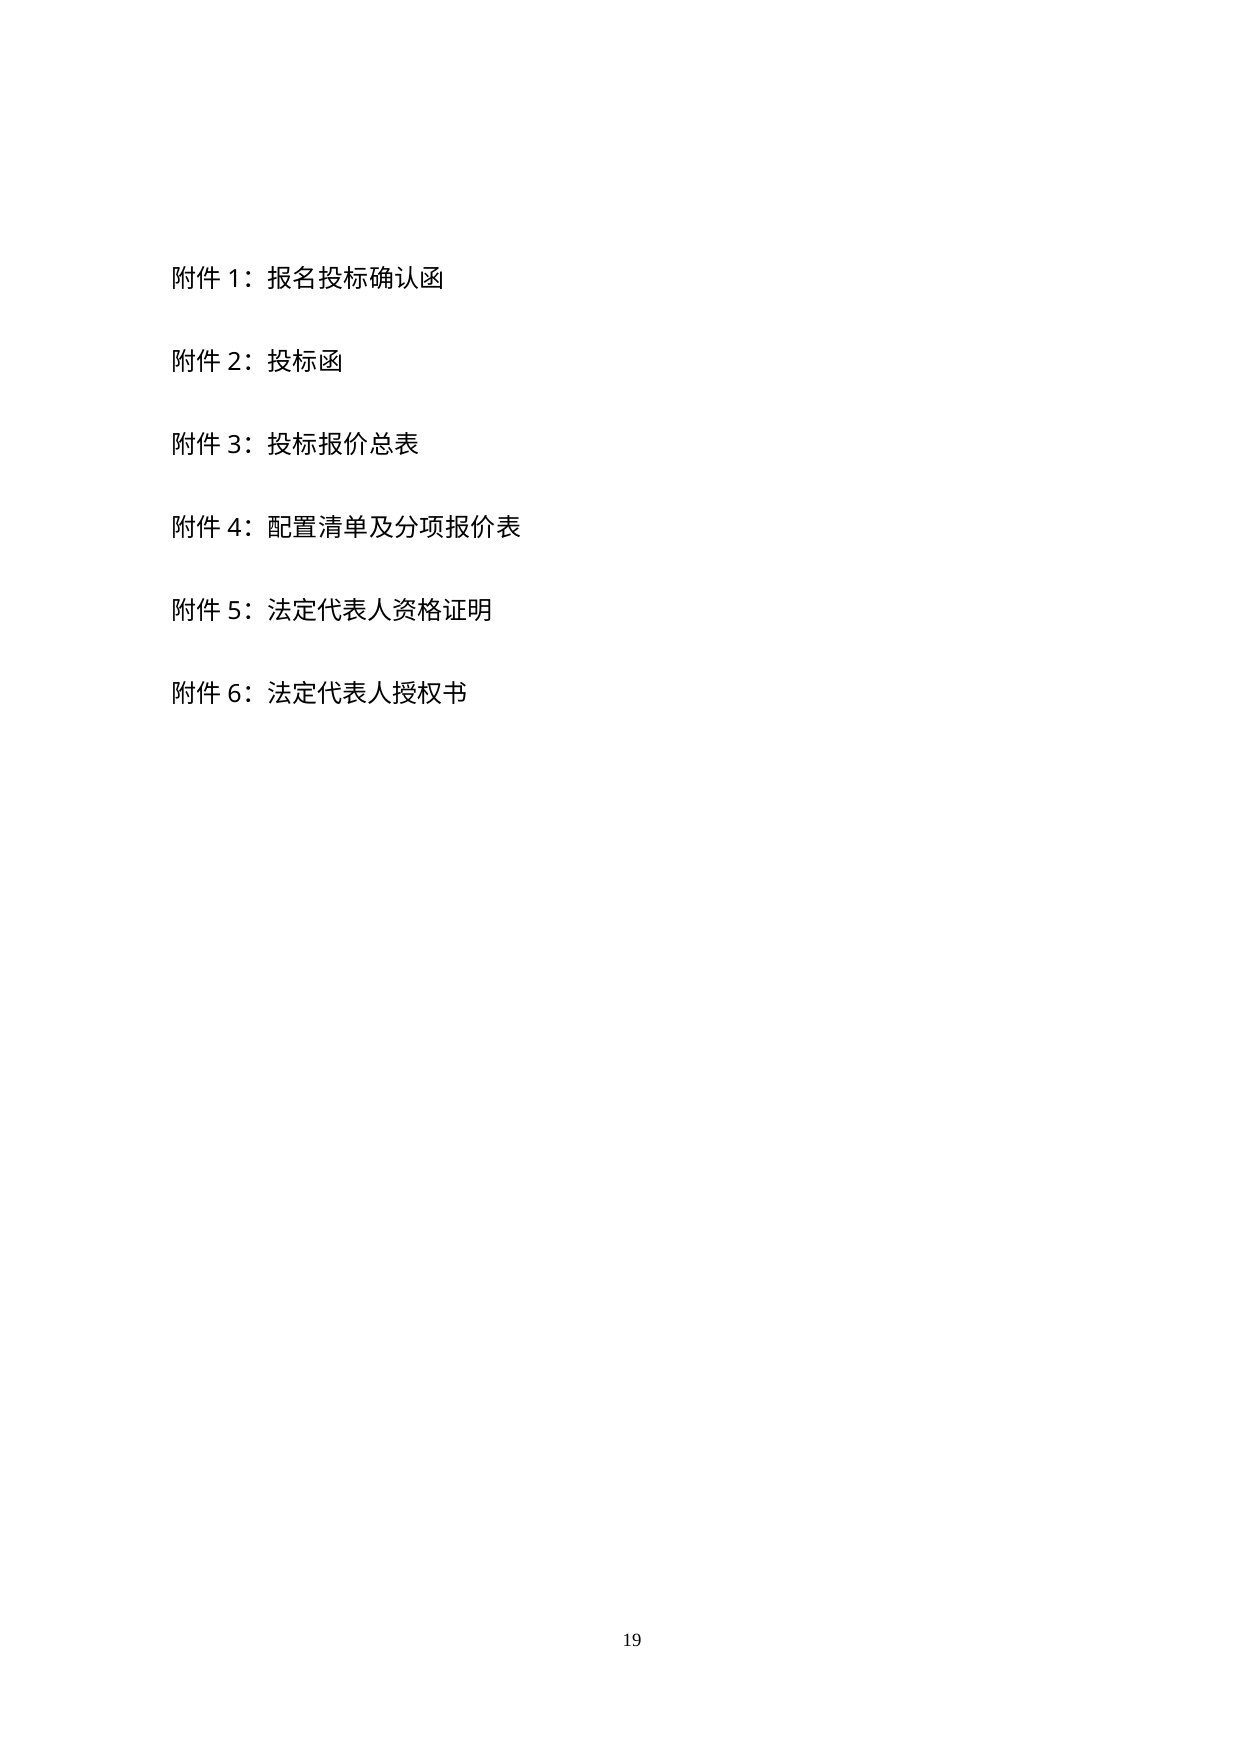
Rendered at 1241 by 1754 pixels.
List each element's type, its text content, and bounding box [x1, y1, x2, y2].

text 附件2：投标函 [171, 327, 1092, 392]
text 附件4：配置清单及分项报价表 [171, 493, 1092, 558]
text 附件5：法定代表人资格证明 [171, 576, 1092, 641]
text 附件3：投标报价总表 [171, 410, 1092, 475]
text 附件1：报名投标确认函 [171, 244, 1092, 309]
text 附件6：法定代表人授权书 [171, 659, 1092, 724]
